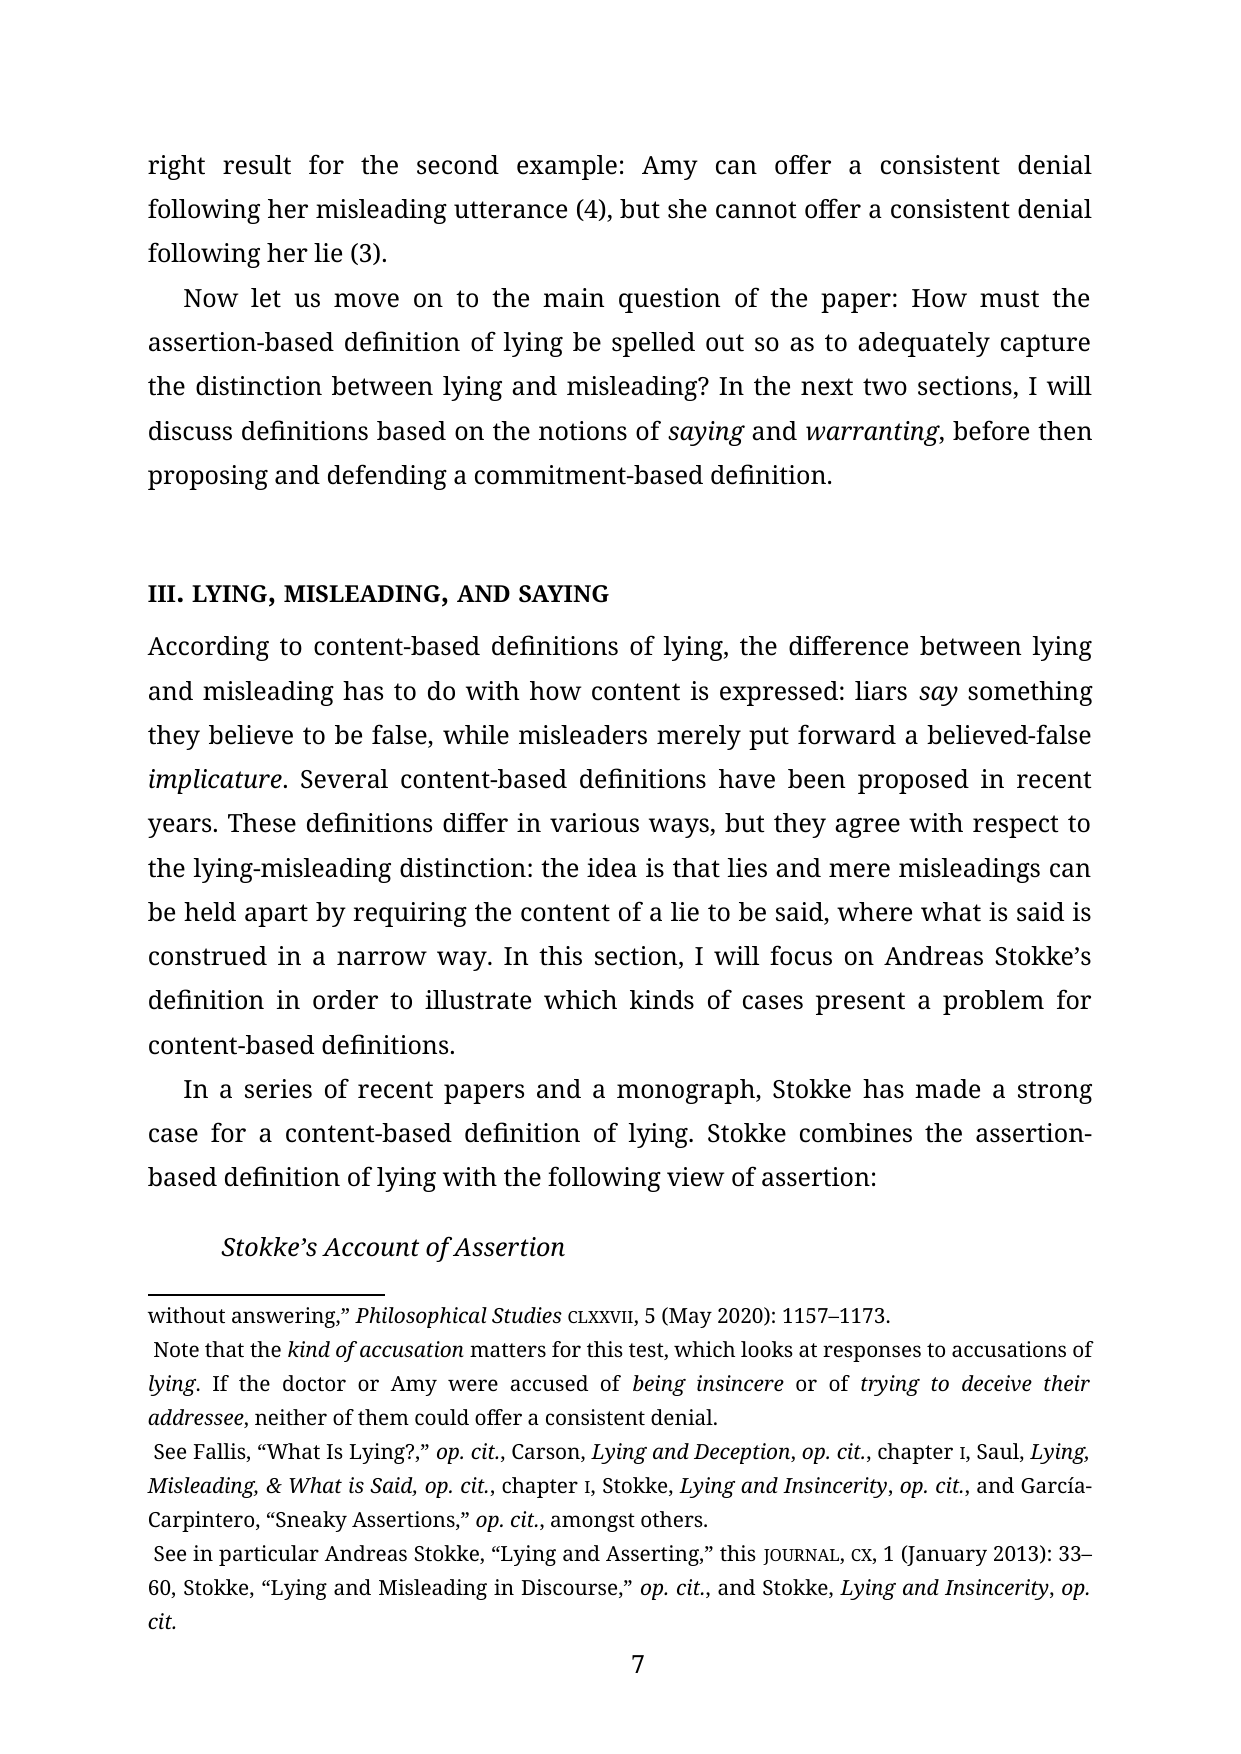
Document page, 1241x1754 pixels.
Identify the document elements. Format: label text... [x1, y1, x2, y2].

text Stokke’s Account of Assertion [221, 1229, 1019, 1263]
subtitle iii. lying, misleading, and saying [148, 571, 1093, 611]
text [148, 148, 1093, 270]
text In a series of recent papers and a monograph, Stokke has made a strong case for a content-based definition of lying. Stokke combines the assertion-based definition of lying with the following view of assertion: [148, 1072, 1093, 1194]
text Now let us move on to the main question of the paper: How must the assertion-based definition of lying be spelled out so as to adequately capture the distinction between lying and misleading? In the next two sections, I will discuss definitions based on the notions of saying and warranting, before then proposing and defending a commitment-based definition. [148, 280, 1093, 492]
text According to content-based definitions of lying, the difference between lying and misleading has to do with how content is expressed: liars say something they believe to be false, while misleaders merely put forward a believed-false implicature. Several content-based definitions have been proposed in recent years. These definitions differ in various ways, but they agree with respect to the lying-misleading distinction: the idea is that lies and mere misleadings can be held apart by requiring the content of a lie to be said, where what is said is construed in a narrow way. In this section, I will focus on Andreas Stokke’s definition in order to illustrate which kinds of cases present a problem for content-based definitions. [148, 629, 1093, 1061]
